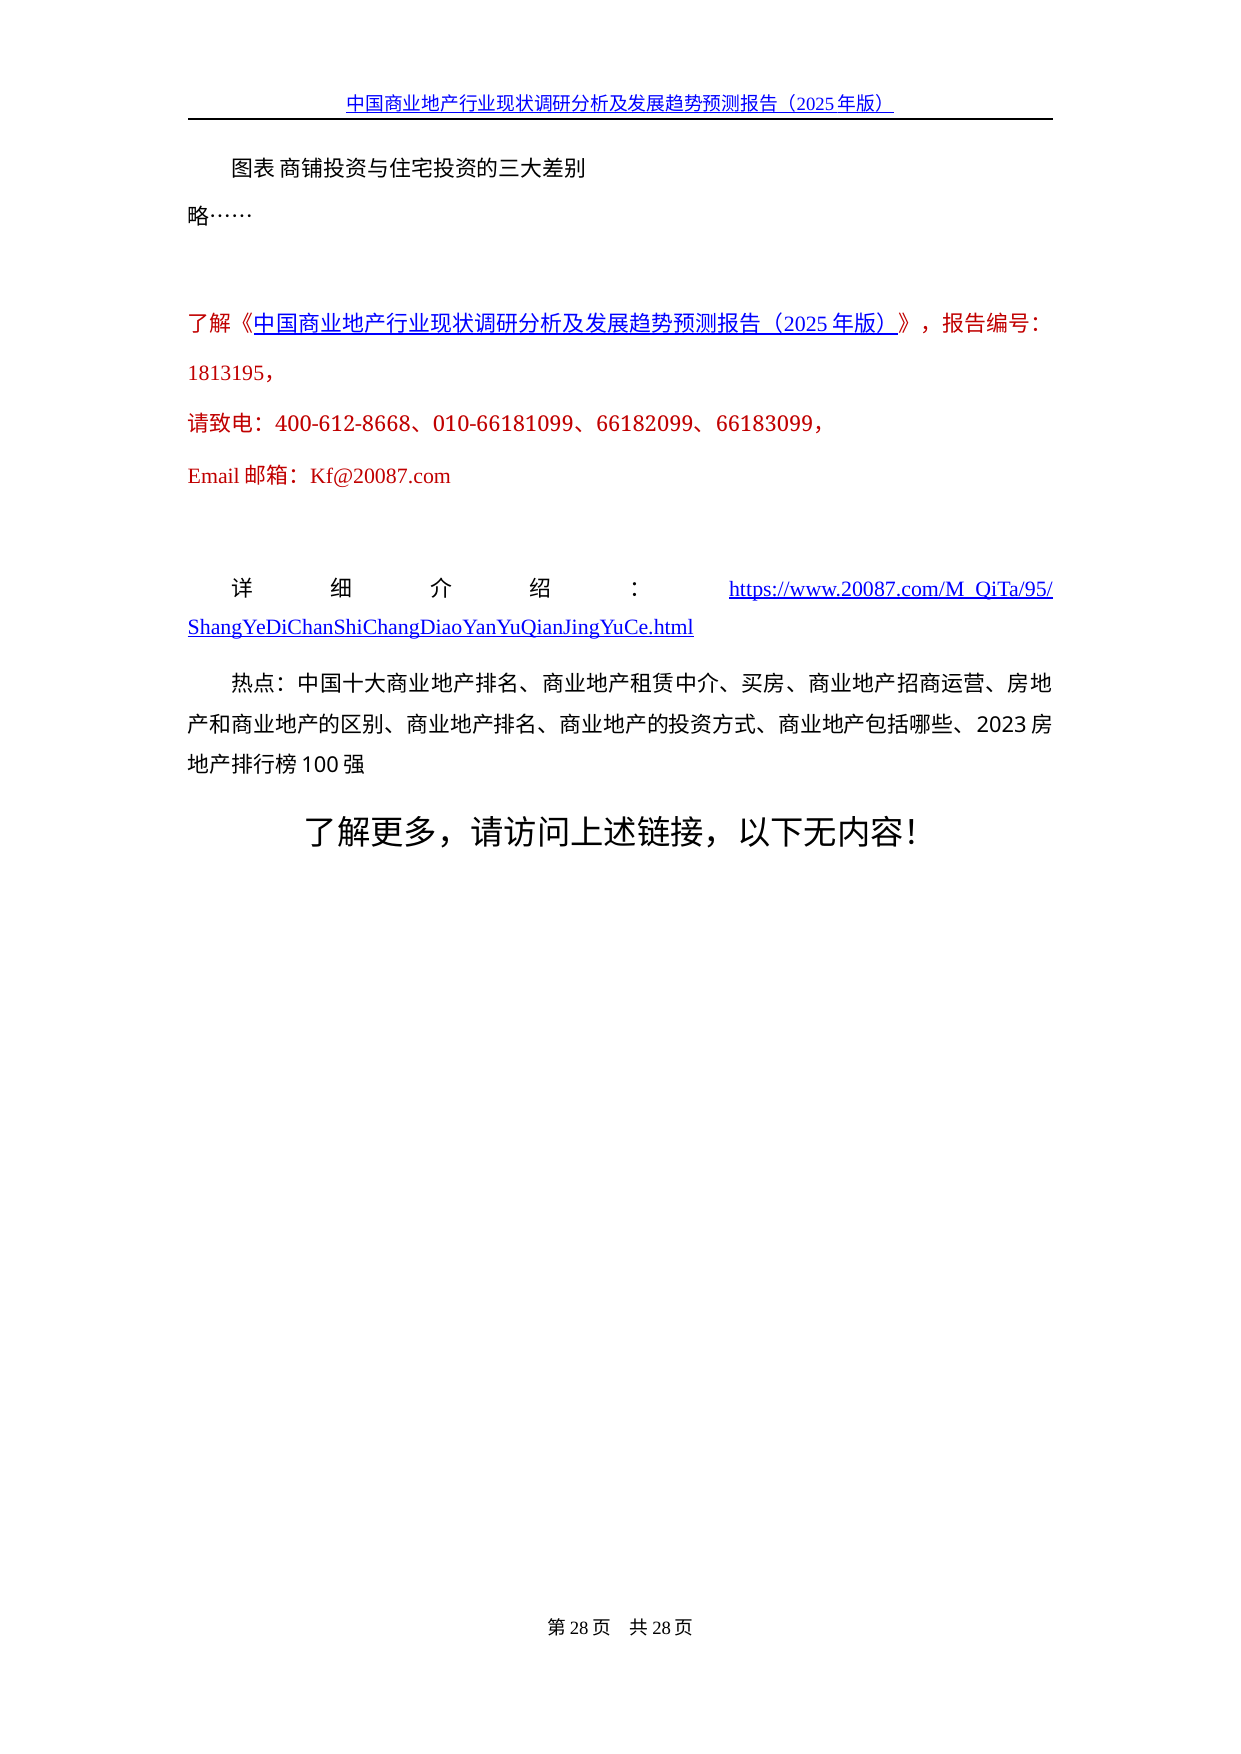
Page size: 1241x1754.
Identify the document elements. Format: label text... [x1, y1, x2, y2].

title 了解更多，请访问上述链接，以下无内容！ [187, 797, 1053, 862]
text 请致电：400-612-8668、010-66181099、66182099、66183099， [187, 406, 1053, 438]
text 详细介绍：https://www.20087.com/M_QiTa/95/ShangYeDiChanShiChangDiaoYanYuQianJingYuCe.html [187, 570, 1053, 643]
text 了解《中国商业地产行业现状调研分析及发展趋势预测报告（2025年版）》，报告编号：1813195， [187, 305, 1053, 387]
text Email邮箱：Kf@20087.com [187, 457, 1053, 490]
text 热点：中国十大商业地产排名、商业地产租赁中介、买房、商业地产招商运营、房地产和商业地产的区别、商业地产排名、商业地产的投资方式、商业地产包括哪些、2023房地产排行榜100强 [187, 666, 1053, 779]
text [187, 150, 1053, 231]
